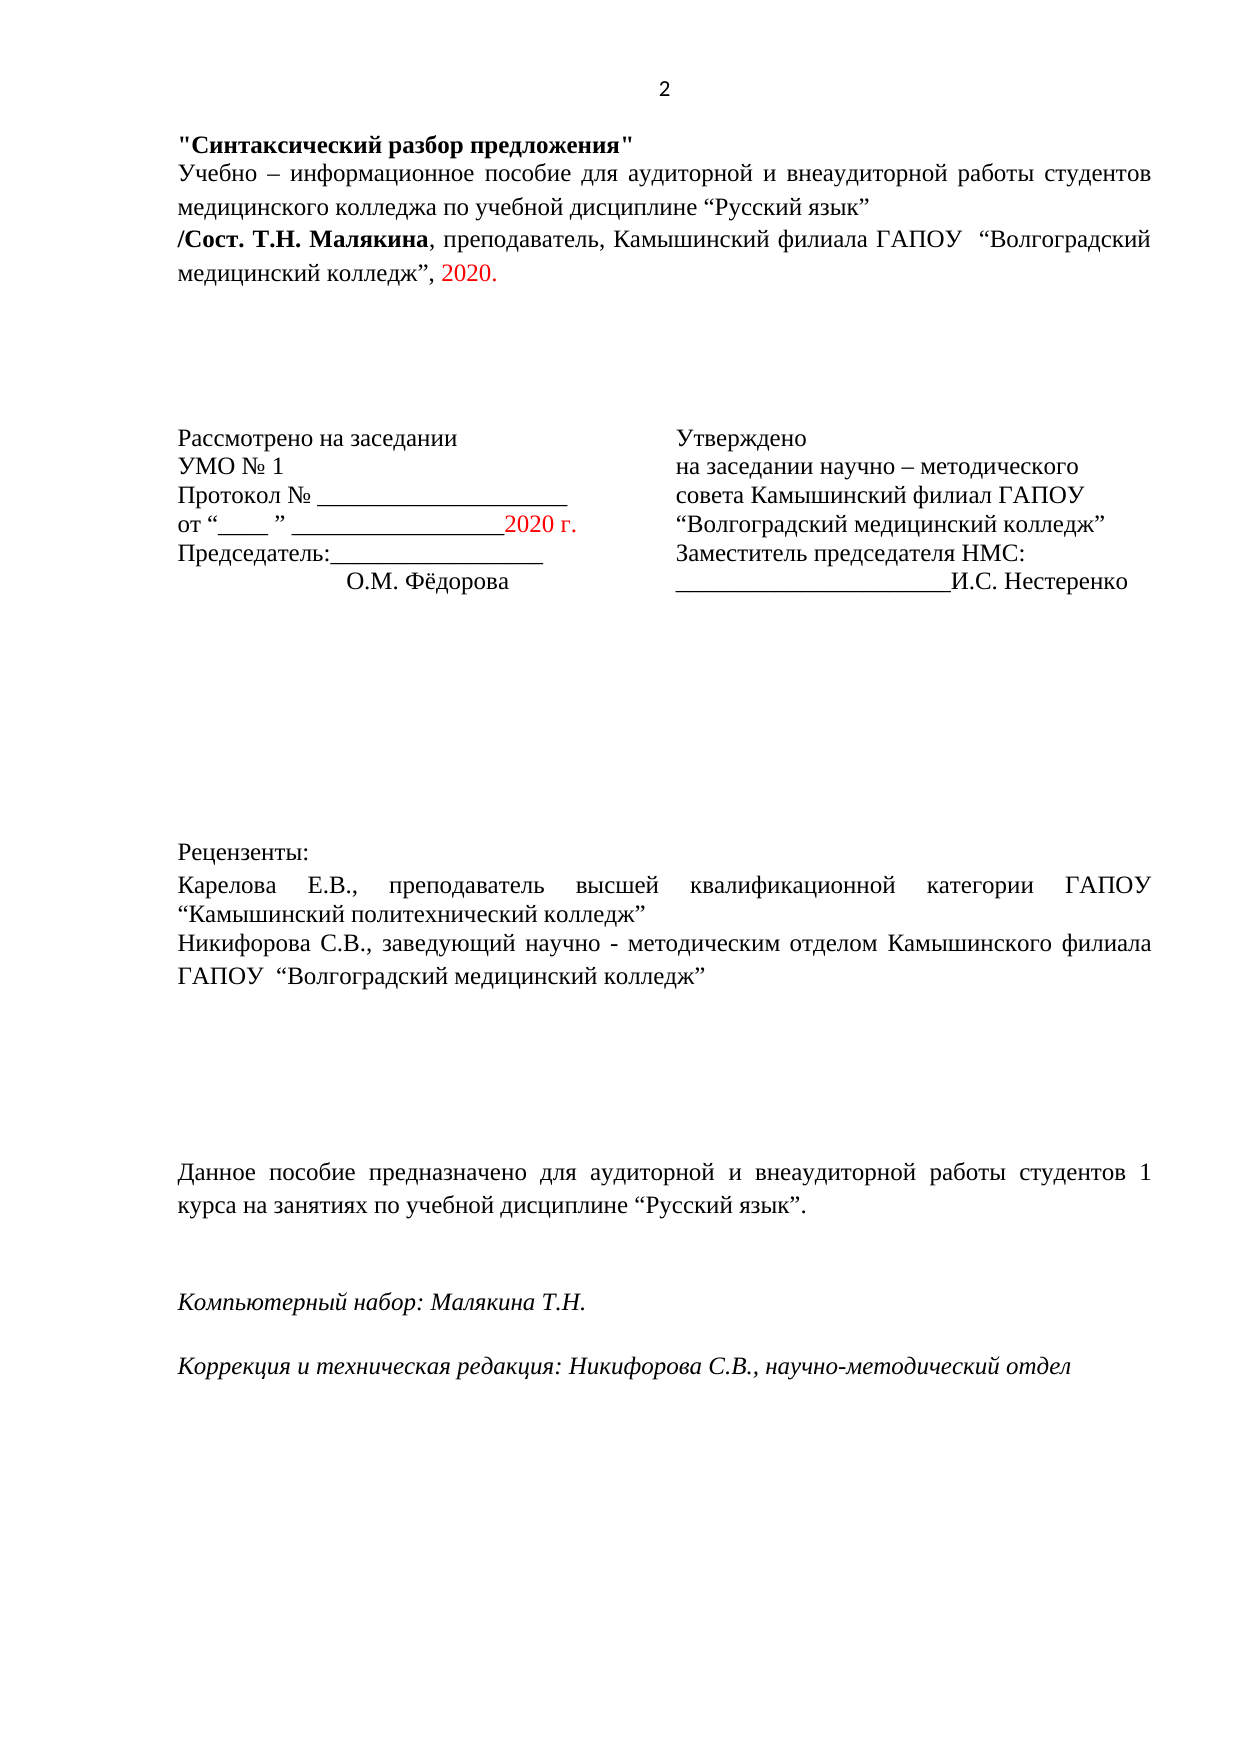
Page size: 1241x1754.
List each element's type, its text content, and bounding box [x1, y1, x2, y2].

table_header Утверждено на заседании научно – методического совета Камышинский филиал ГАПОУ “Волгоградский медицинский колледж” Заместитель председателя НМС: ______________________И.С. Нестеренко [664, 423, 1163, 624]
text Данное пособие предназначено для аудиторной и внеаудиторной работы студентов 1 курса на занятиях по учебной дисциплине “Русский язык”. [177, 1157, 1152, 1219]
text Рецензенты: [177, 837, 1152, 866]
text Карелова Е.В., преподаватель высшей квалификационной категории ГАПОУ “Камышинский политехнический колледж” [177, 870, 1152, 928]
text Никифорова С.В., заведующий научно - методическим отделом Камышинского филиала ГАПОУ “Волгоградский медицинский колледж” [177, 928, 1152, 990]
text "Синтаксический разбор предложения" [177, 130, 1152, 158]
text Коррекция и техническая редакция: Никифорова С.В., научно-методический отдел [177, 1351, 1152, 1380]
text /Сост. Т.Н. Малякина, преподаватель, Камышинский филиала ГАПОУ “Волгоградский медицинский колледж”, 2020. [177, 224, 1152, 286]
text Учебно – информационное пособие для аудиторной и внеаудиторной работы студентов медицинского колледжа по учебной дисциплине “Русский язык” [177, 158, 1152, 220]
text Компьютерный набор: Малякина Т.Н. [177, 1287, 1152, 1316]
table_header Рассмотрено на заседании УМО № 1 Протокол № ____________________ от “____ ” _________________2020 г. Председатель:_________________ О.М. Фёдорова [166, 423, 664, 624]
